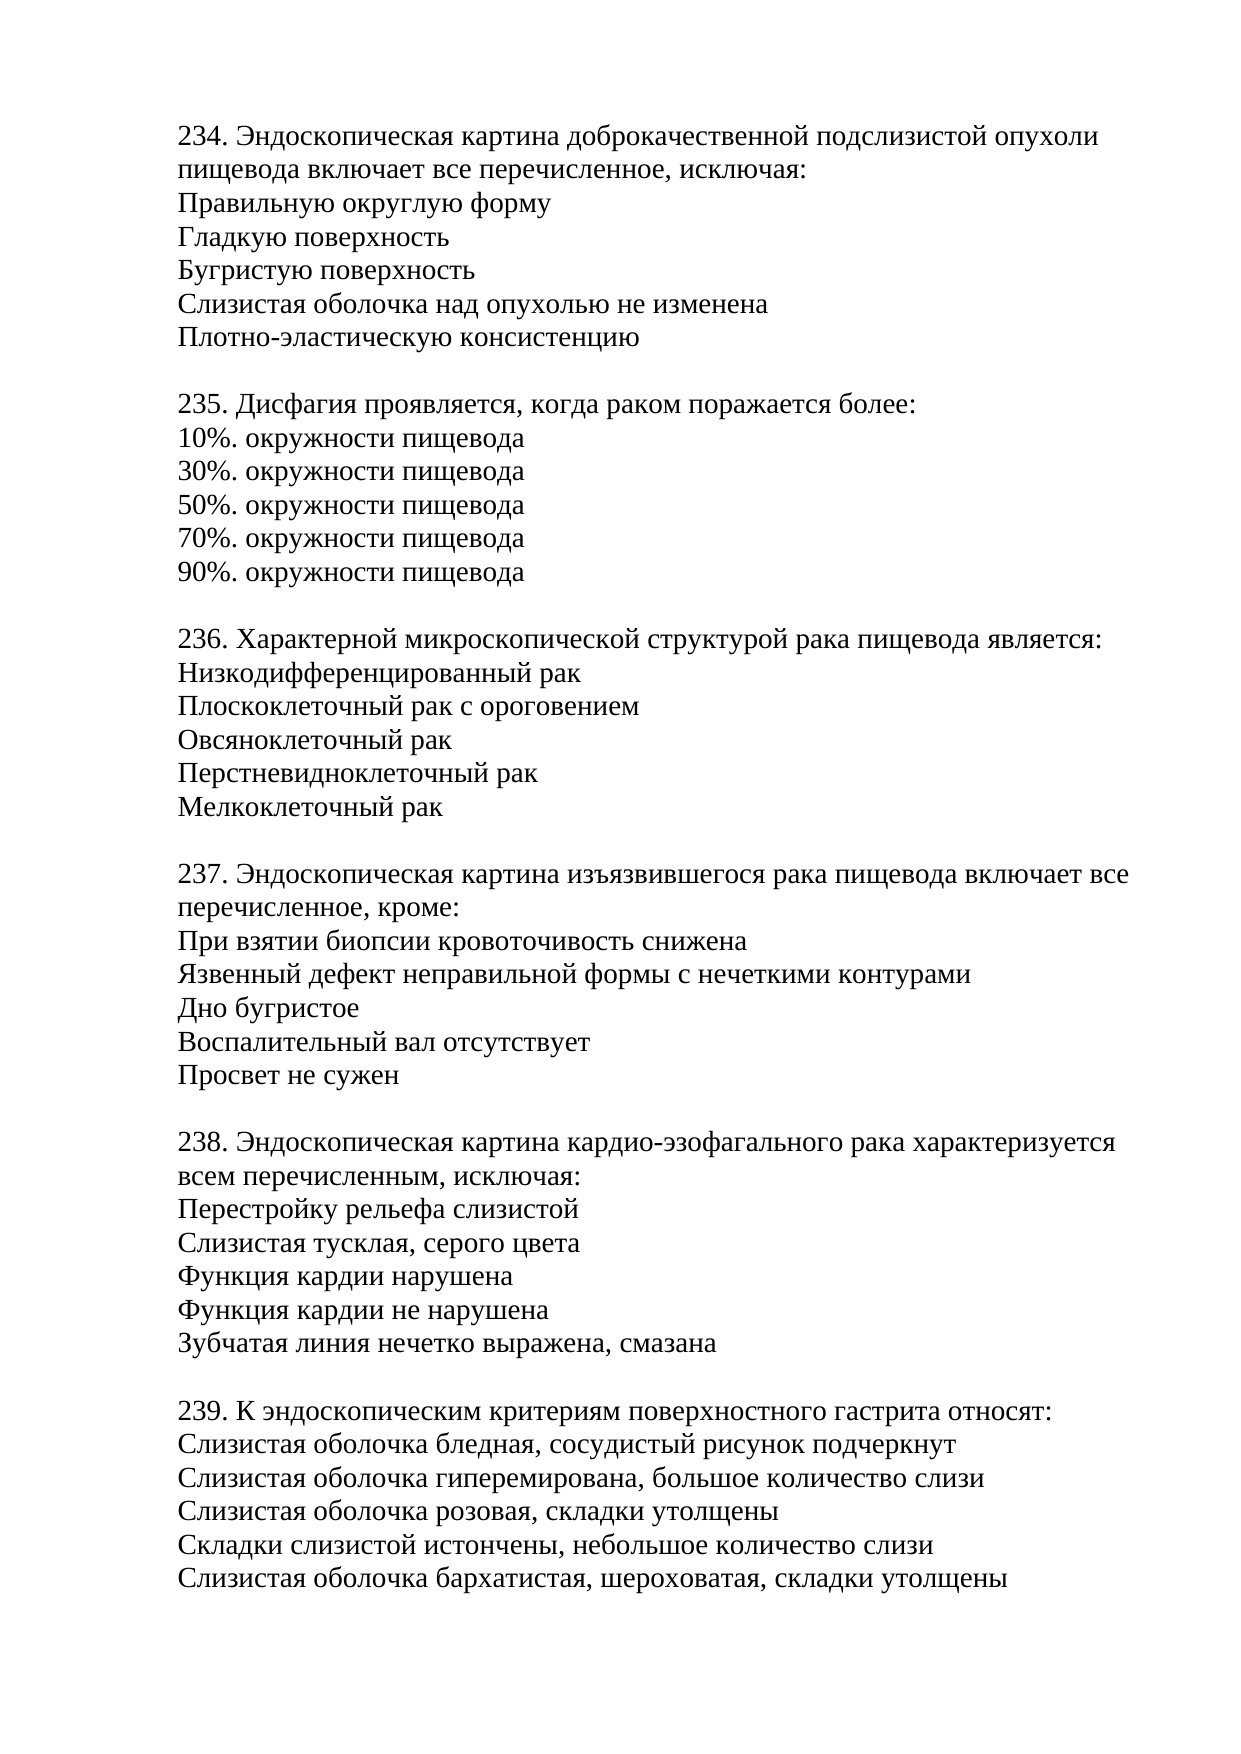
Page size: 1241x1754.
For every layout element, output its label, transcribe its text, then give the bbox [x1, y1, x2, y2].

text 235. Дисфагия проявляется, когда раком поражается более: [177, 386, 1181, 420]
text 239. К эндоскопическим критериям поверхностного гастрита относят: [177, 1393, 1181, 1426]
text Мелкоклеточный рак [177, 789, 1181, 822]
text Воспалительный вал отсутствует [177, 1024, 1181, 1057]
text Язвенный дефект неправильной формы с нечеткими контурами [177, 957, 1181, 990]
text Функция кардии не нарушена [177, 1292, 1181, 1326]
text Перстневидноклеточный рак [177, 755, 1181, 789]
text 10%. окружности пищевода [177, 420, 1181, 453]
text Плоскоклеточный рак с ороговением [177, 688, 1181, 722]
text Перестройку рельефа слизистой [177, 1191, 1181, 1225]
text Правильную округлую форму [177, 185, 1181, 219]
text Зубчатая линия нечетко выражена, смазана [177, 1326, 1181, 1359]
text Складки слизистой истончены, небольшое количество слизи [177, 1527, 1181, 1560]
text Функция кардии нарушена [177, 1258, 1181, 1292]
text 238. Эндоскопическая картина кардио-эзофагального рака характеризуется всем перечисленным, исключая: [177, 1124, 1181, 1191]
text 234. Эндоскопическая картина доброкачественной подслизистой опухоли пищевода включает все перечисленное, исключая: [177, 118, 1181, 185]
text 236. Характерной микроскопической структурой рака пищевода является: [177, 621, 1181, 655]
text 90%. окружности пищевода [177, 554, 1181, 588]
text При взятии биопсии кровоточивость снижена [177, 923, 1181, 957]
text Слизистая оболочка гиперемирована, большое количество слизи [177, 1460, 1181, 1493]
text Просвет не сужен [177, 1057, 1181, 1091]
text Низкодифференцированный рак [177, 655, 1181, 688]
text Дно бугристое [177, 990, 1181, 1024]
text Слизистая оболочка бледная, сосудистый рисунок подчеркнут [177, 1426, 1181, 1460]
text 50%. окружности пищевода [177, 487, 1181, 521]
text Овсяноклеточный рак [177, 722, 1181, 755]
text 70%. окружности пищевода [177, 521, 1181, 554]
text 237. Эндоскопическая картина изъязвившегося рака пищевода включает все перечисленное, кроме: [177, 856, 1181, 923]
text Слизистая оболочка бархатистая, шероховатая, складки утолщены [177, 1560, 1181, 1594]
text Слизистая тусклая, серого цвета [177, 1225, 1181, 1258]
text Бугристую поверхность [177, 252, 1181, 286]
text Гладкую поверхность [177, 219, 1181, 252]
text Слизистая оболочка над опухолью не изменена [177, 286, 1181, 319]
text Слизистая оболочка розовая, складки утолщены [177, 1493, 1181, 1527]
text 30%. окружности пищевода [177, 453, 1181, 487]
text Плотно-эластическую консистенцию [177, 319, 1181, 353]
